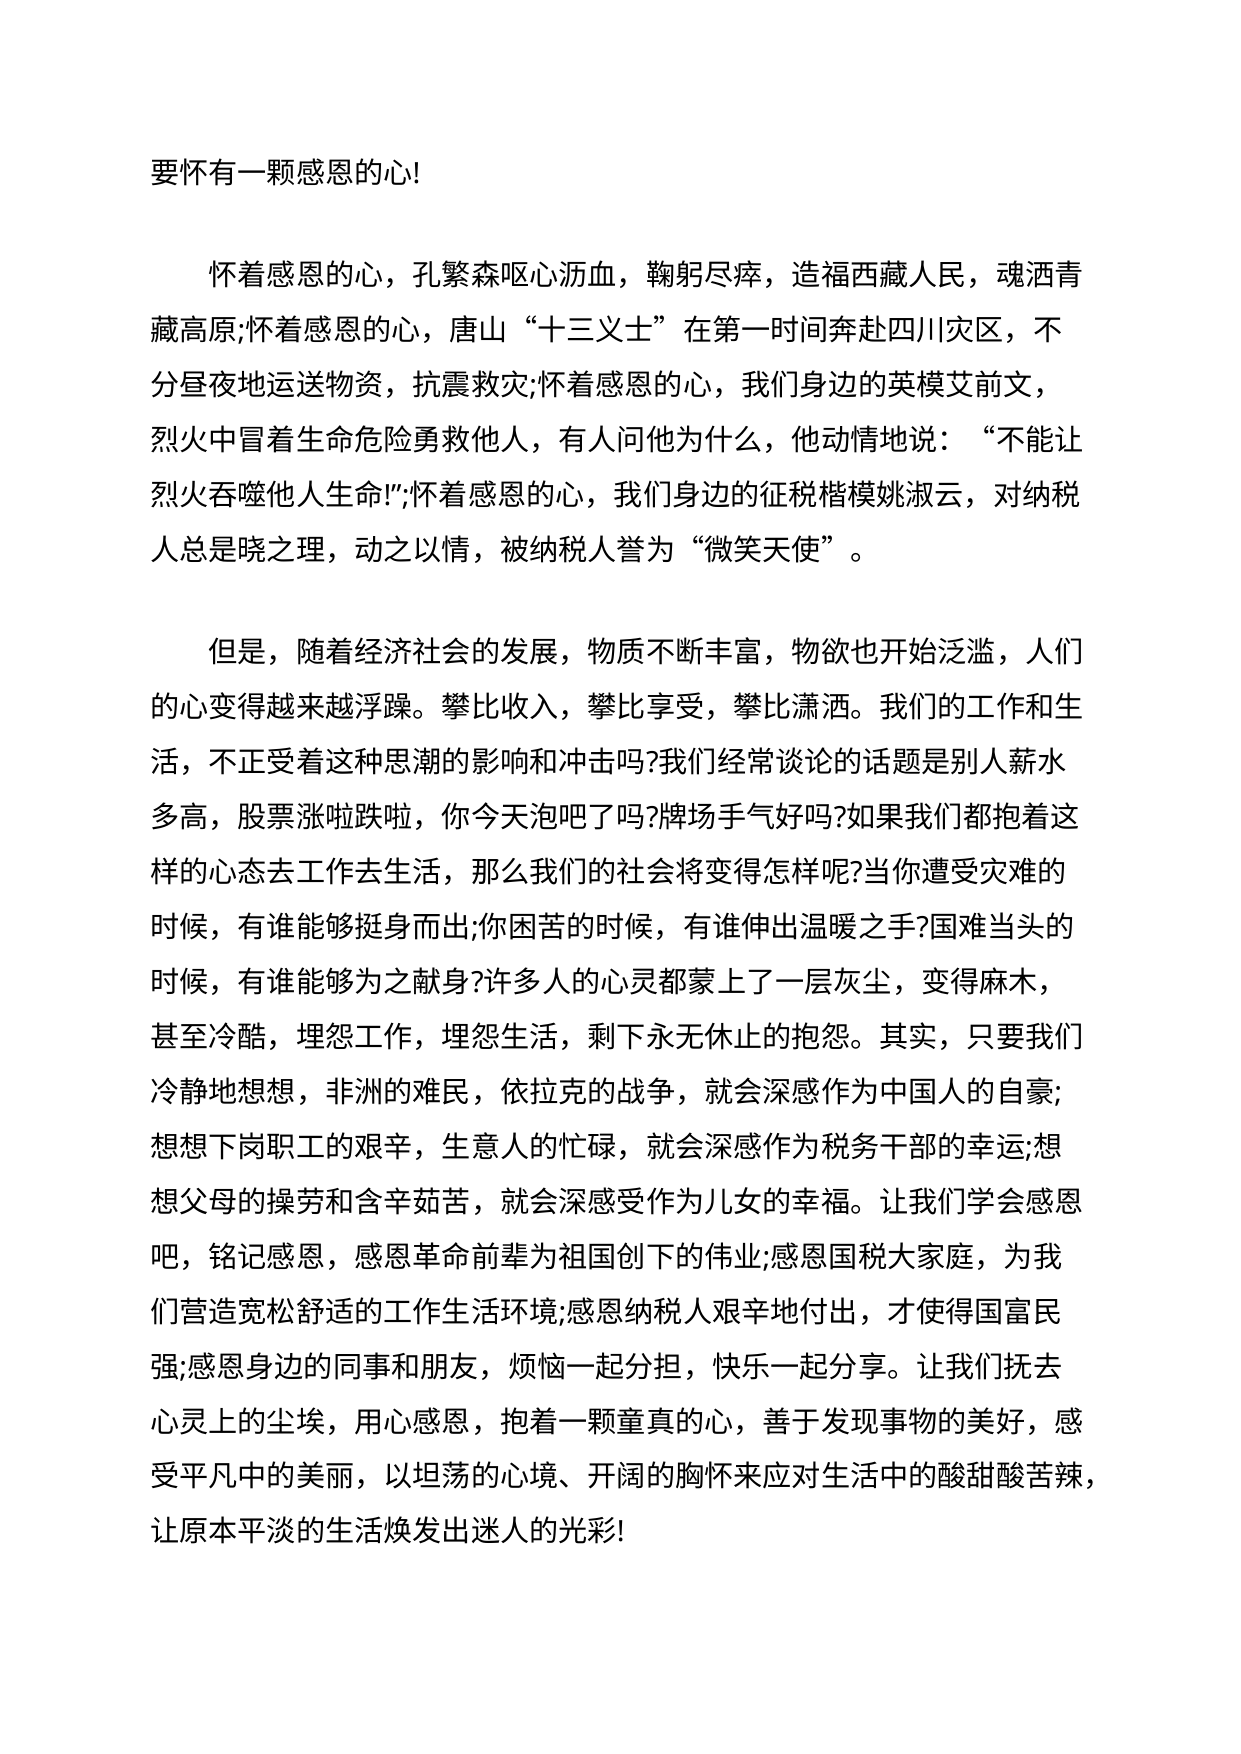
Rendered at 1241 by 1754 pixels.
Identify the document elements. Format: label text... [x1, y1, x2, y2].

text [150, 150, 1090, 192]
text 但是，随着经济社会的发展，物质不断丰富，物欲也开始泛滥，人们的心变得越来越浮躁。攀比收入，攀比享受，攀比潇洒。我们的工作和生活，不正受着这种思潮的影响和冲击吗?我们经常谈论的话题是别人薪水多高，股票涨啦跌啦，你今天泡吧了吗?牌场手气好吗?如果我们都抱着这样的心态去工作去生活，那么我们的社会将变得怎样呢?当你遭受灾难的时候，有谁能够挺身而出;你困苦的时候，有谁伸出温暖之手?国难当头的时候，有谁能够为之献身?许多人的心灵都蒙上了一层灰尘，变得麻木，甚至冷酷，埋怨工作，埋怨生活，剩下永无休止的抱怨。其实，只要我们冷静地想想，非洲的难民，依拉克的战争，就会深感作为中国人的自豪;想想下岗职工的艰辛，生意人的忙碌，就会深感作为税务干部的幸运;想想父母的操劳和含辛茹苦，就会深感受作为儿女的幸福。让我们学会感恩吧，铭记感恩，感恩革命前辈为祖国创下的伟业;感恩国税大家庭，为我们营造宽松舒适的工作生活环境;感恩纳税人艰辛地付出，才使得国富民强;感恩身边的同事和朋友，烦恼一起分担，快乐一起分享。让我们抚去心灵上的尘埃，用心感恩，抱着一颗童真的心，善于发现事物的美好，感受平凡中的美丽，以坦荡的心境、开阔的胸怀来应对生活中的酸甜酸苦辣，让原本平淡的生活焕发出迷人的光彩! [150, 628, 1090, 1550]
text 怀着感恩的心，孔繁森呕心沥血，鞠躬尽瘁，造福西藏人民，魂洒青藏高原;怀着感恩的心，唐山“十三义士”在第一时间奔赴四川灾区，不分昼夜地运送物资，抗震救灾;怀着感恩的心，我们身边的英模艾前文，烈火中冒着生命危险勇救他人，有人问他为什么，他动情地说：“不能让烈火吞噬他人生命!”;怀着感恩的心，我们身边的征税楷模姚淑云，对纳税人总是晓之理，动之以情，被纳税人誉为“微笑天使”。 [150, 252, 1090, 569]
